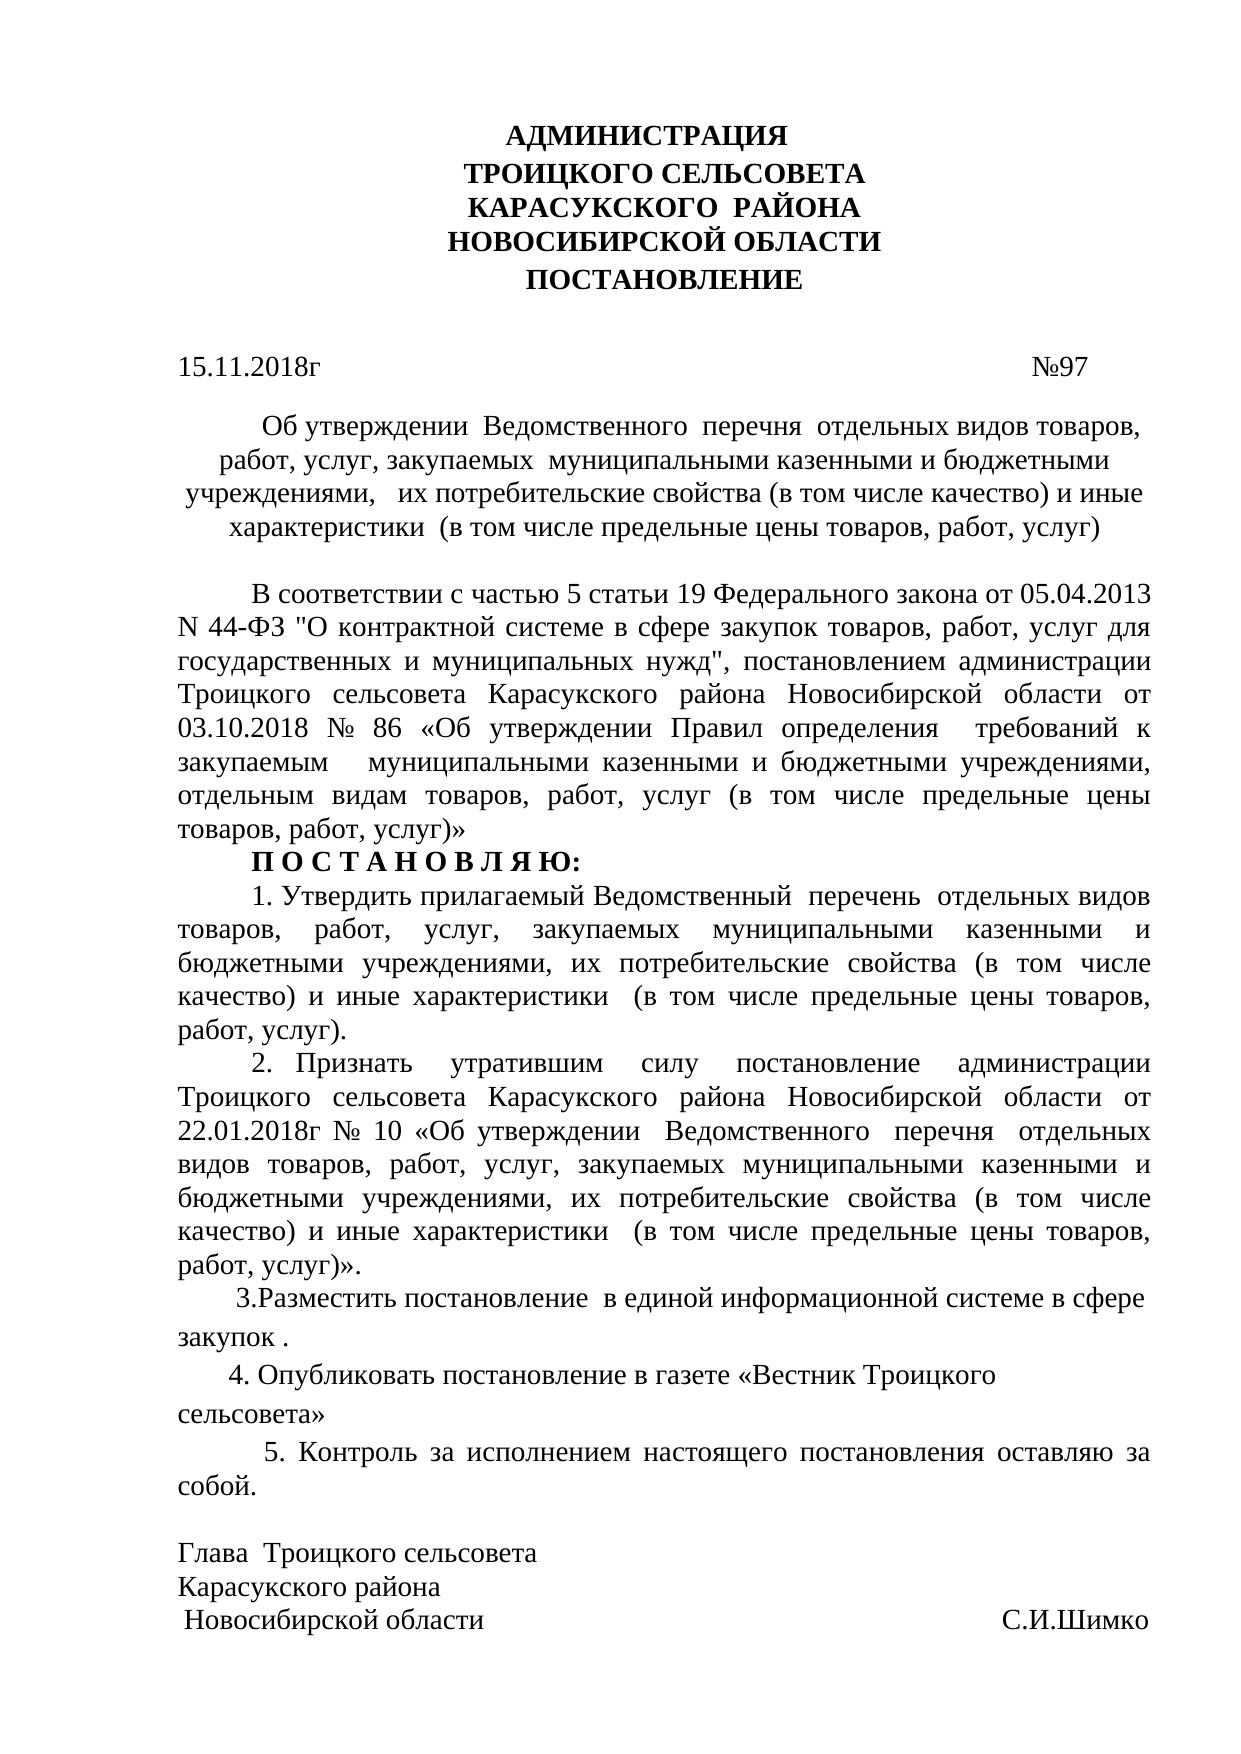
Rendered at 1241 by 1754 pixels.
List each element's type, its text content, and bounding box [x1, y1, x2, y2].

text НОВОСИБИРСКОЙ ОБЛАСТИ [177, 224, 1152, 257]
list Признать утратившим силу постановление администрации Троицкого сельсовета Карасукского района Новосибирской области от 22.01.2018г № 10 «Об утверждении Ведомственного перечня отдельных видов товаров, работ, услуг, закупаемых муниципальными казенными и бюджетными учреждениями, их потребительские свойства (в том числе качество) и иные характеристики (в том числе предельные цены товаров, работ, услуг)». [177, 1046, 1152, 1280]
text П О С Т А Н О В Л Я Ю: [177, 844, 1152, 878]
text АДМИНИСТРАЦИЯ [177, 118, 1152, 152]
title ТРОИЦКОГО СЕЛЬСОВЕТА [177, 157, 1152, 190]
text Карасукского района [177, 1569, 1152, 1602]
title КАРАСУКСКОГО РАЙОНА [177, 190, 1152, 224]
text Глава Троицкого сельсовета [177, 1535, 1152, 1569]
text В соответствии с частью 5 статьи 19 Федерального закона от 05.04.2013 N 44-ФЗ "О контрактной системе в сфере закупок товаров, работ, услуг для государственных и муниципальных нужд", постановлением администрации Троицкого сельсовета Карасукского района Новосибирской области от 03.10.2018 № 86 «Об утверждении Правил определения требований к закупаемым муниципальными казенными и бюджетными учреждениями, отдельным видам товаров, работ, услуг (в том числе предельные цены товаров, работ, услуг)» [177, 576, 1152, 844]
text 3.Разместить постановление в единой информационной системе в сфере закупок . [177, 1280, 1152, 1352]
text 15.11.2018г №97 [177, 349, 1152, 382]
subtitle ПОСТАНОВЛЕНИЕ [177, 262, 1152, 296]
text 5. Контроль за исполнением настоящего постановления оставляю за собой. [177, 1434, 1152, 1502]
text 4. Опубликовать постановление в газете «Вестник Троицкого сельсовета» [177, 1357, 1152, 1429]
text Об утверждении Ведомственного перечня отдельных видов товаров, работ, услуг, закупаемых муниципальными казенными и бюджетными учреждениями, их потребительские свойства (в том числе качество) и иные характеристики (в том числе предельные цены товаров, работ, услуг) [177, 408, 1152, 542]
text Новосибирской области С.И.Шимко [177, 1602, 1152, 1636]
list Утвердить прилагаемый Ведомственный перечень отдельных видов товаров, работ, услуг, закупаемых муниципальными казенными и бюджетными учреждениями, их потребительские свойства (в том числе качество) и иные характеристики (в том числе предельные цены товаров, работ, услуг). [177, 878, 1152, 1046]
